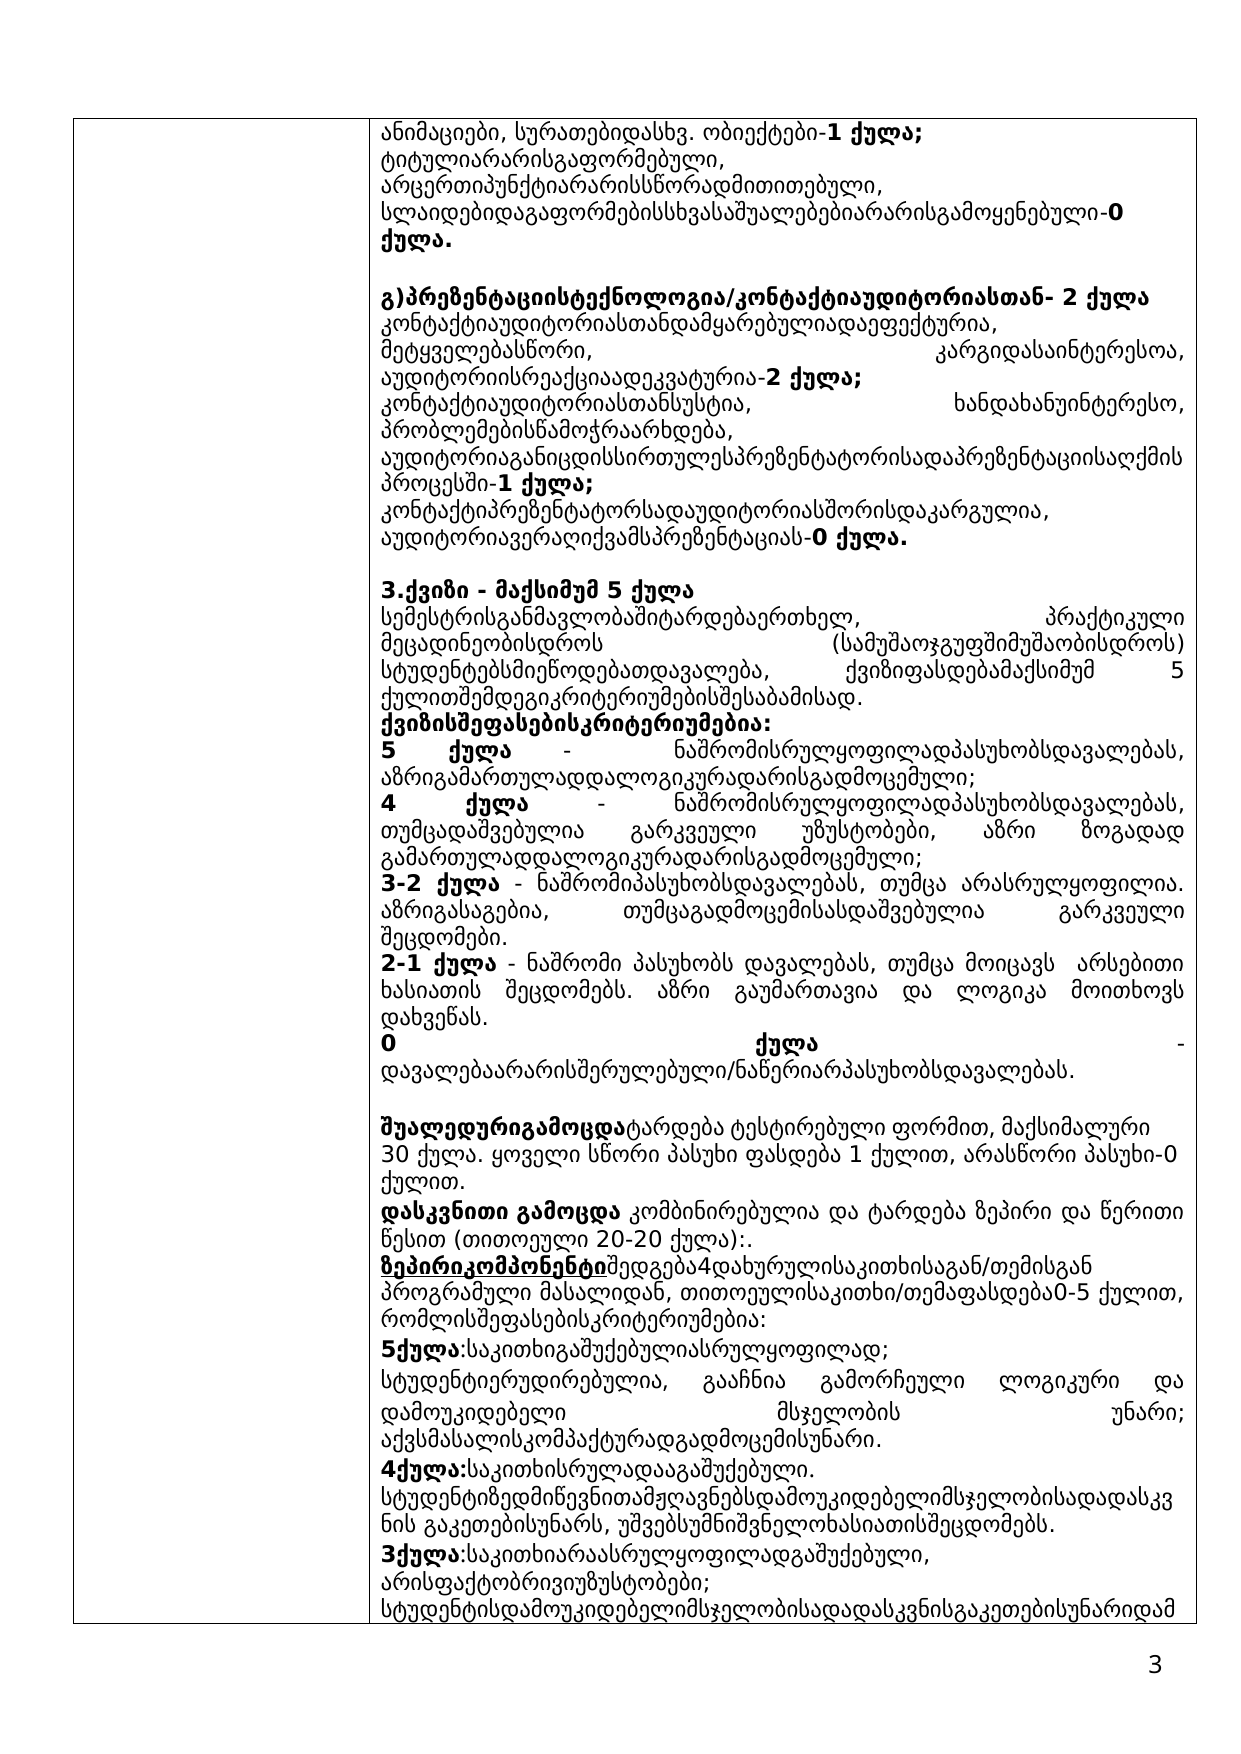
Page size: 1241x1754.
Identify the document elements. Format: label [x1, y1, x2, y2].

table_cell [74, 119, 369, 1622]
table_cell [370, 119, 1196, 1622]
